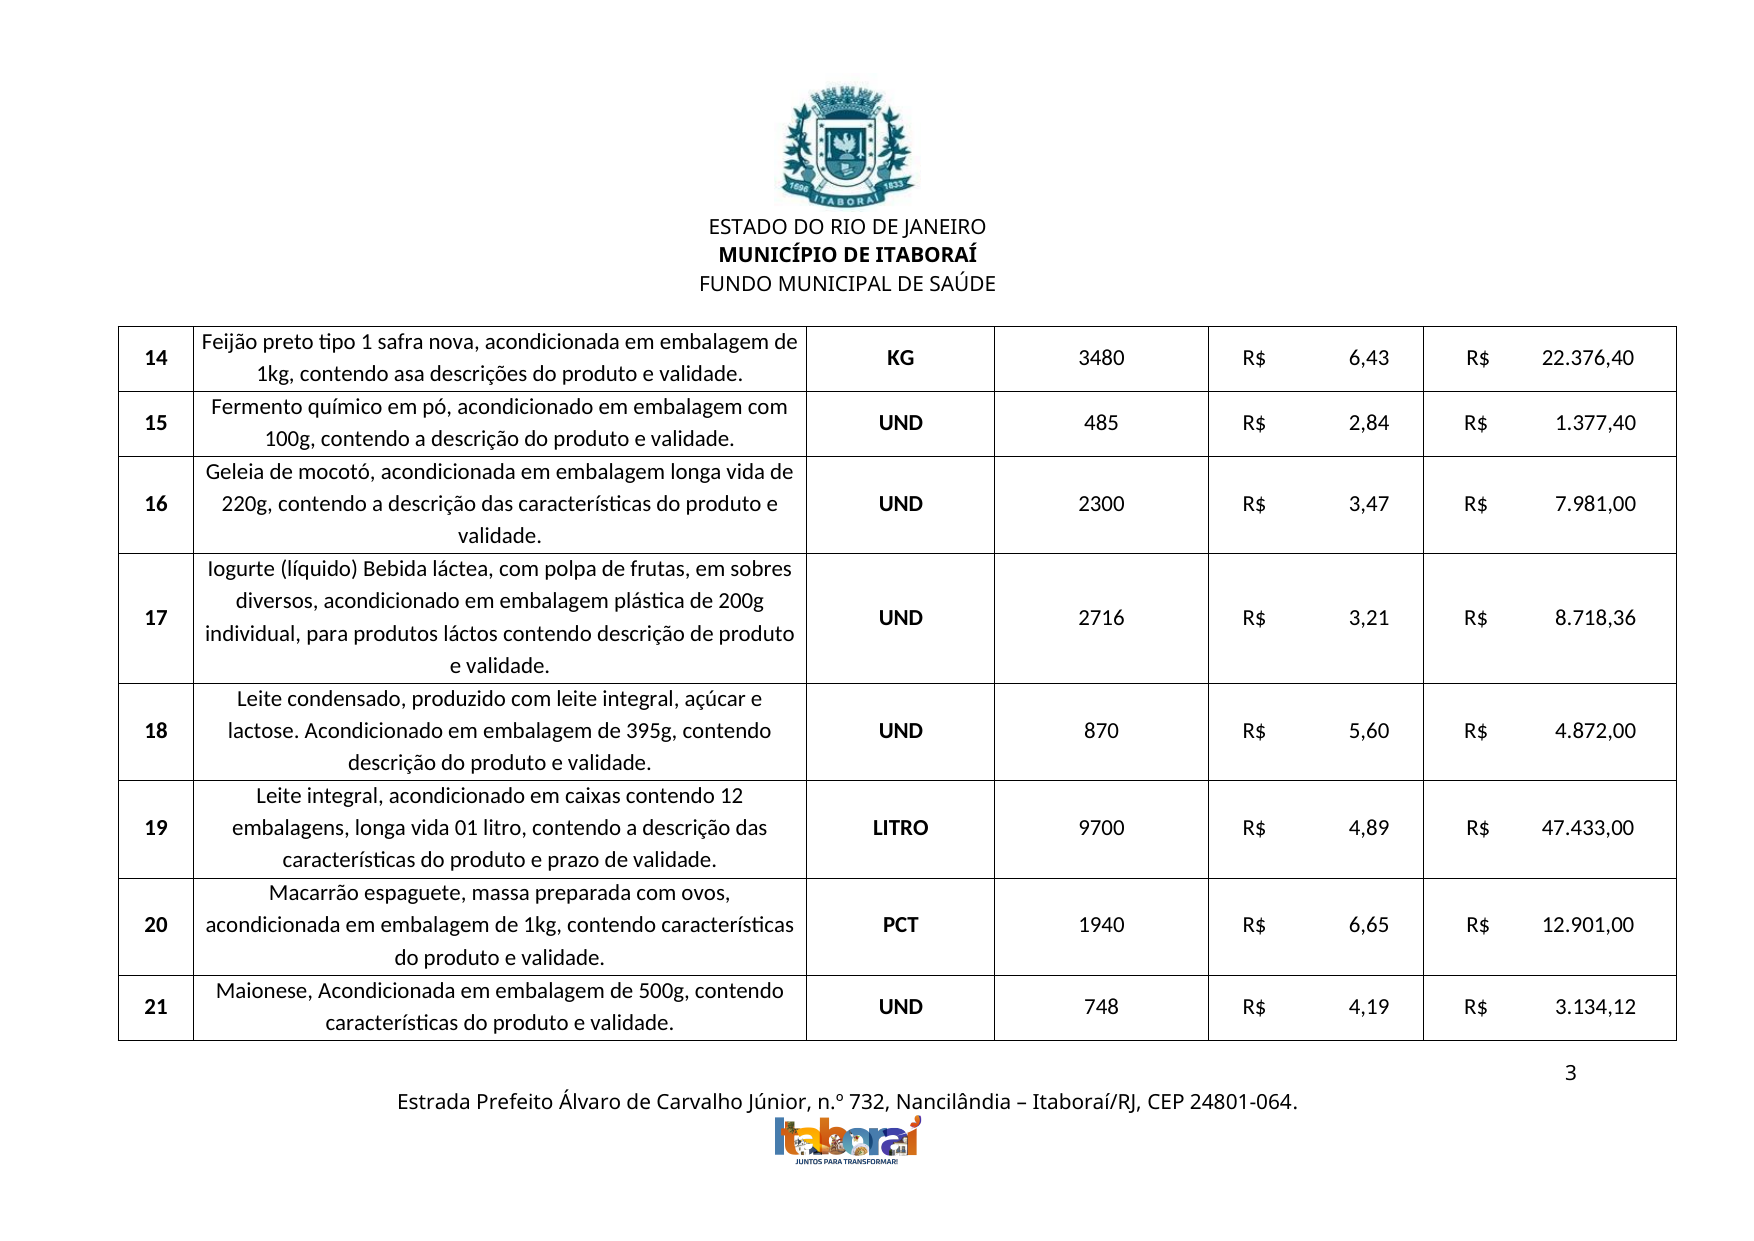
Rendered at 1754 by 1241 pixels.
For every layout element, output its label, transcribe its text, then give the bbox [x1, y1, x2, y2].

table_cell UND [807, 392, 994, 456]
table_cell Macarrão espaguete, massa preparada com ovos, acondicionada em embalagem de 1kg, contendo características do produto e validade. [194, 879, 806, 975]
table_cell 3480 [995, 327, 1208, 391]
table_cell LITRO [807, 781, 994, 877]
table_cell R$ 1.377,40 [1424, 392, 1676, 456]
table_cell 9700 [995, 781, 1208, 877]
table_cell R$ 6,43 [1209, 327, 1423, 391]
table_cell 18 [119, 684, 193, 780]
table_cell Fermento químico em pó, acondicionado em embalagem com 100g, contendo a descrição do produto e validade. [194, 392, 806, 456]
table_cell R$ 2,84 [1209, 392, 1423, 456]
table_cell Iogurte (líquido) Bebida láctea, com polpa de frutas, em sobres diversos, acondicionado em embalagem plástica de 200g individual, para produtos láctos contendo descrição de produto e validade. [194, 554, 806, 683]
table_cell 14 [119, 327, 193, 391]
table_cell 21 [119, 976, 193, 1040]
table_cell 15 [119, 392, 193, 456]
table_cell R$ 5,60 [1209, 684, 1423, 780]
table_cell R$ 6,65 [1209, 879, 1423, 975]
table_cell 1940 [995, 879, 1208, 975]
table_cell 2300 [995, 457, 1208, 553]
table_cell R$ 12.901,00 [1424, 879, 1676, 975]
table_cell Geleia de mocotó, acondicionada em embalagem longa vida de 220g, contendo a descrição das características do produto e validade. [194, 457, 806, 553]
table_cell Leite condensado, produzido com leite integral, açúcar e lactose. Acondicionado em embalagem de 395g, contendo descrição do produto e validade. [194, 684, 806, 780]
table_cell Feijão preto tipo 1 safra nova, acondicionada em embalagem de 1kg, contendo asa descrições do produto e validade. [194, 327, 806, 391]
table_cell 485 [995, 392, 1208, 456]
table_cell R$ 4.872,00 [1424, 684, 1676, 780]
table_cell 17 [119, 554, 193, 683]
table_cell Leite integral, acondicionado em caixas contendo 12 embalagens, longa vida 01 litro, contendo a descrição das características do produto e prazo de validade. [194, 781, 806, 877]
table_cell KG [807, 327, 994, 391]
table_cell UND [807, 554, 994, 683]
table_cell R$ 3,47 [1209, 457, 1423, 553]
table_cell R$ 3,21 [1209, 554, 1423, 683]
table_cell R$ 4,19 [1209, 976, 1423, 1040]
table_cell UND [807, 457, 994, 553]
table_cell R$ 47.433,00 [1424, 781, 1676, 877]
table_cell R$ 4,89 [1209, 781, 1423, 877]
table_cell 2716 [995, 554, 1208, 683]
table_cell Maionese, Acondicionada em embalagem de 500g, contendo características do produto e validade. [194, 976, 806, 1040]
table_cell UND [807, 684, 994, 780]
table_cell R$ 3.134,12 [1424, 976, 1676, 1040]
table_cell R$ 8.718,36 [1424, 554, 1676, 683]
table_cell 19 [119, 781, 193, 877]
picture [770, 1115, 925, 1167]
table_cell UND [807, 976, 994, 1040]
table_cell 16 [119, 457, 193, 553]
table_cell 870 [995, 684, 1208, 780]
table_cell R$ 22.376,40 [1424, 327, 1676, 391]
table_cell 748 [995, 976, 1208, 1040]
table_cell PCT [807, 879, 994, 975]
table_cell R$ 7.981,00 [1424, 457, 1676, 553]
picture [774, 73, 921, 212]
table_cell 20 [119, 879, 193, 975]
